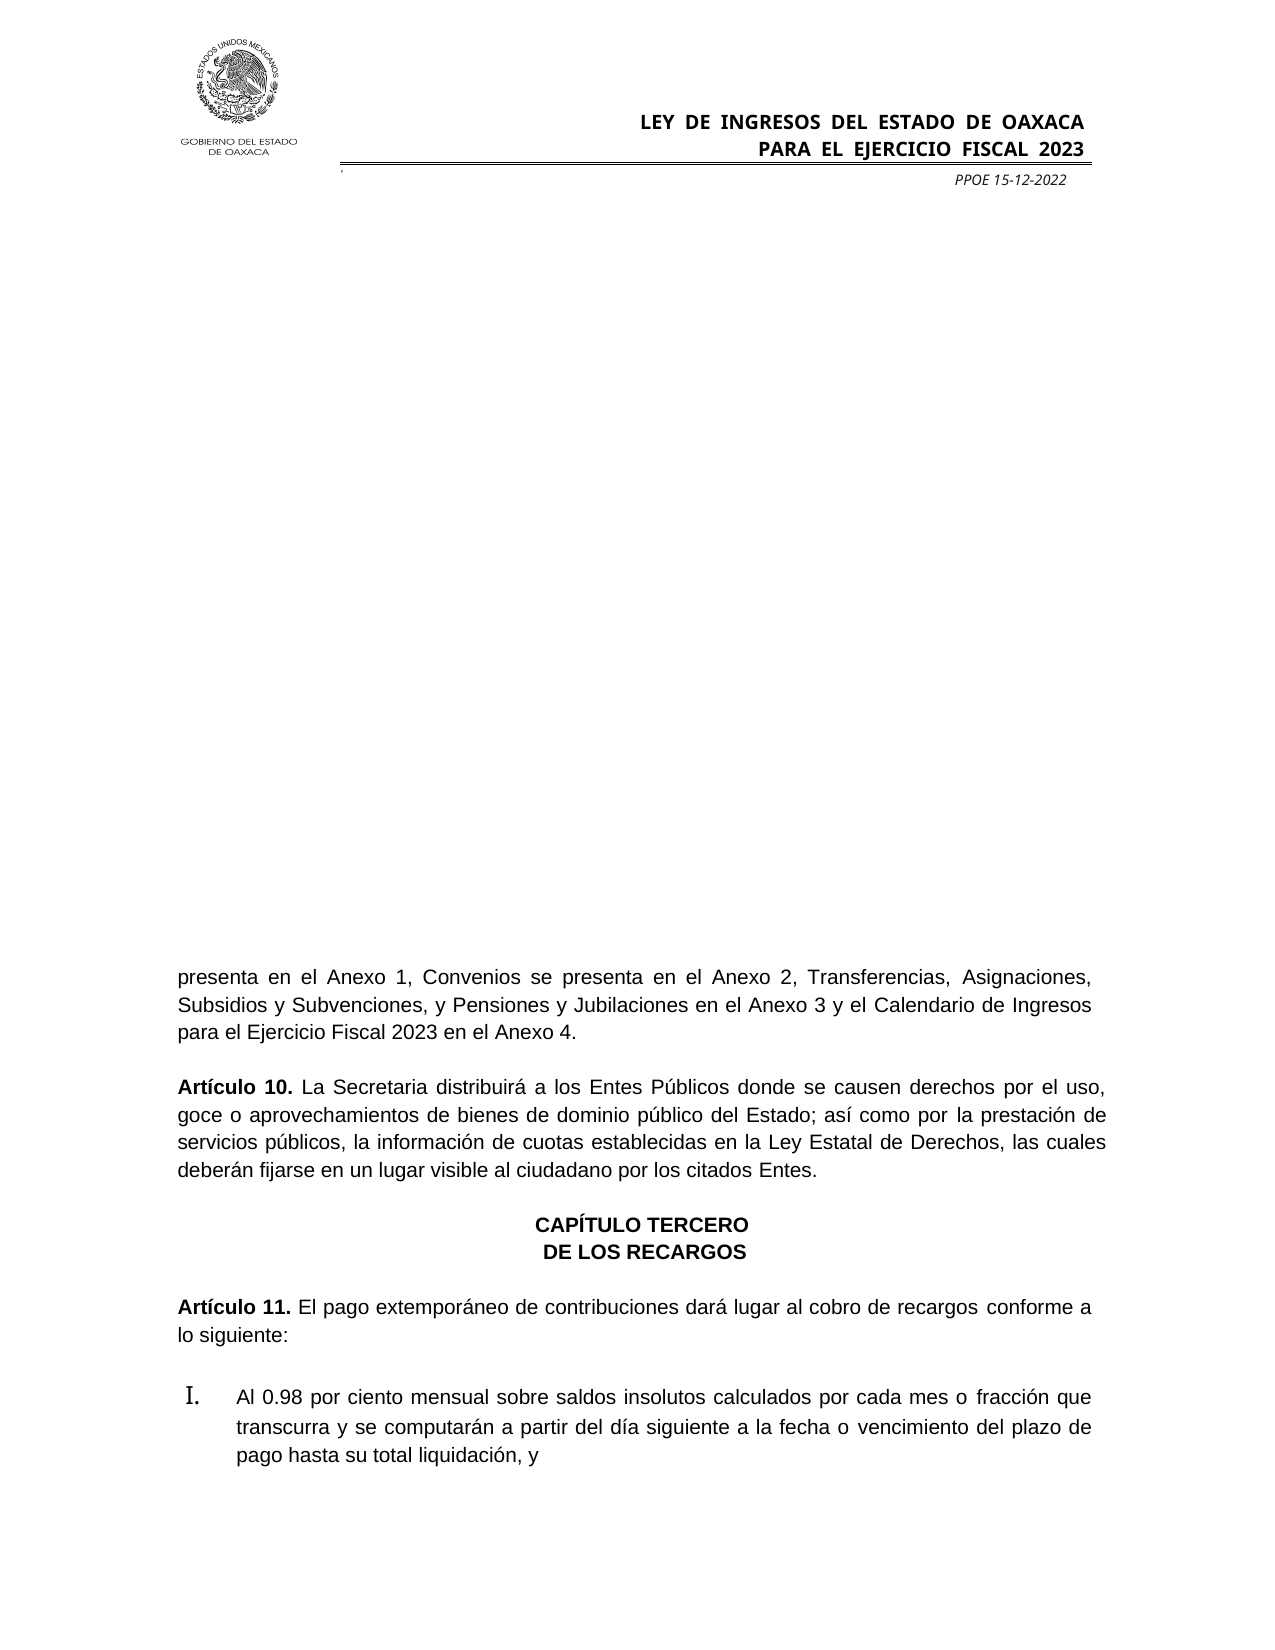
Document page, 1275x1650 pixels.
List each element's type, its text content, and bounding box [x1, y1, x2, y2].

text El desglose del Ramo General 28 (Participaciones a Entidades Federativas y Municipios) se presenta en el Anexo 1, Convenios se presenta en el Anexo 2, Transferencias, Asignaciones, Subsidios y Subvenciones, y Pensiones y Jubilaciones en el Anexo 3 y el Calendario de Ingresos para el Ejercicio Fiscal 2023 en el Anexo 4. [177, 965, 1092, 1044]
subtitle CAPÍTULO TERCERO [192, 1212, 1092, 1236]
text Artículo 10. La Secretaria distribuirá a los Entes Públicos donde se causen derechos por el uso, goce o aprovechamientos de bienes de dominio público del Estado; así como por la prestación de servicios públicos, la información de cuotas establecidas en la Ley Estatal de Derechos, las cuales deberán fijarse en un lugar visible al ciudadano por los citados Entes. [177, 1075, 1106, 1181]
list Al 0.98 por ciento mensual sobre saldos insolutos calculados por cada mes o fracción que transcurra y se computarán a partir del día siguiente a la fecha o vencimiento del plazo de pago hasta su total liquidación, y [185, 1377, 1092, 1466]
text Artículo 11. El pago extemporáneo de contribuciones dará lugar al cobro de recargos conforme a lo siguiente: [177, 1295, 1092, 1346]
subtitle DE LOS RECARGOS [192, 1240, 1092, 1264]
picture [178, 37, 300, 158]
